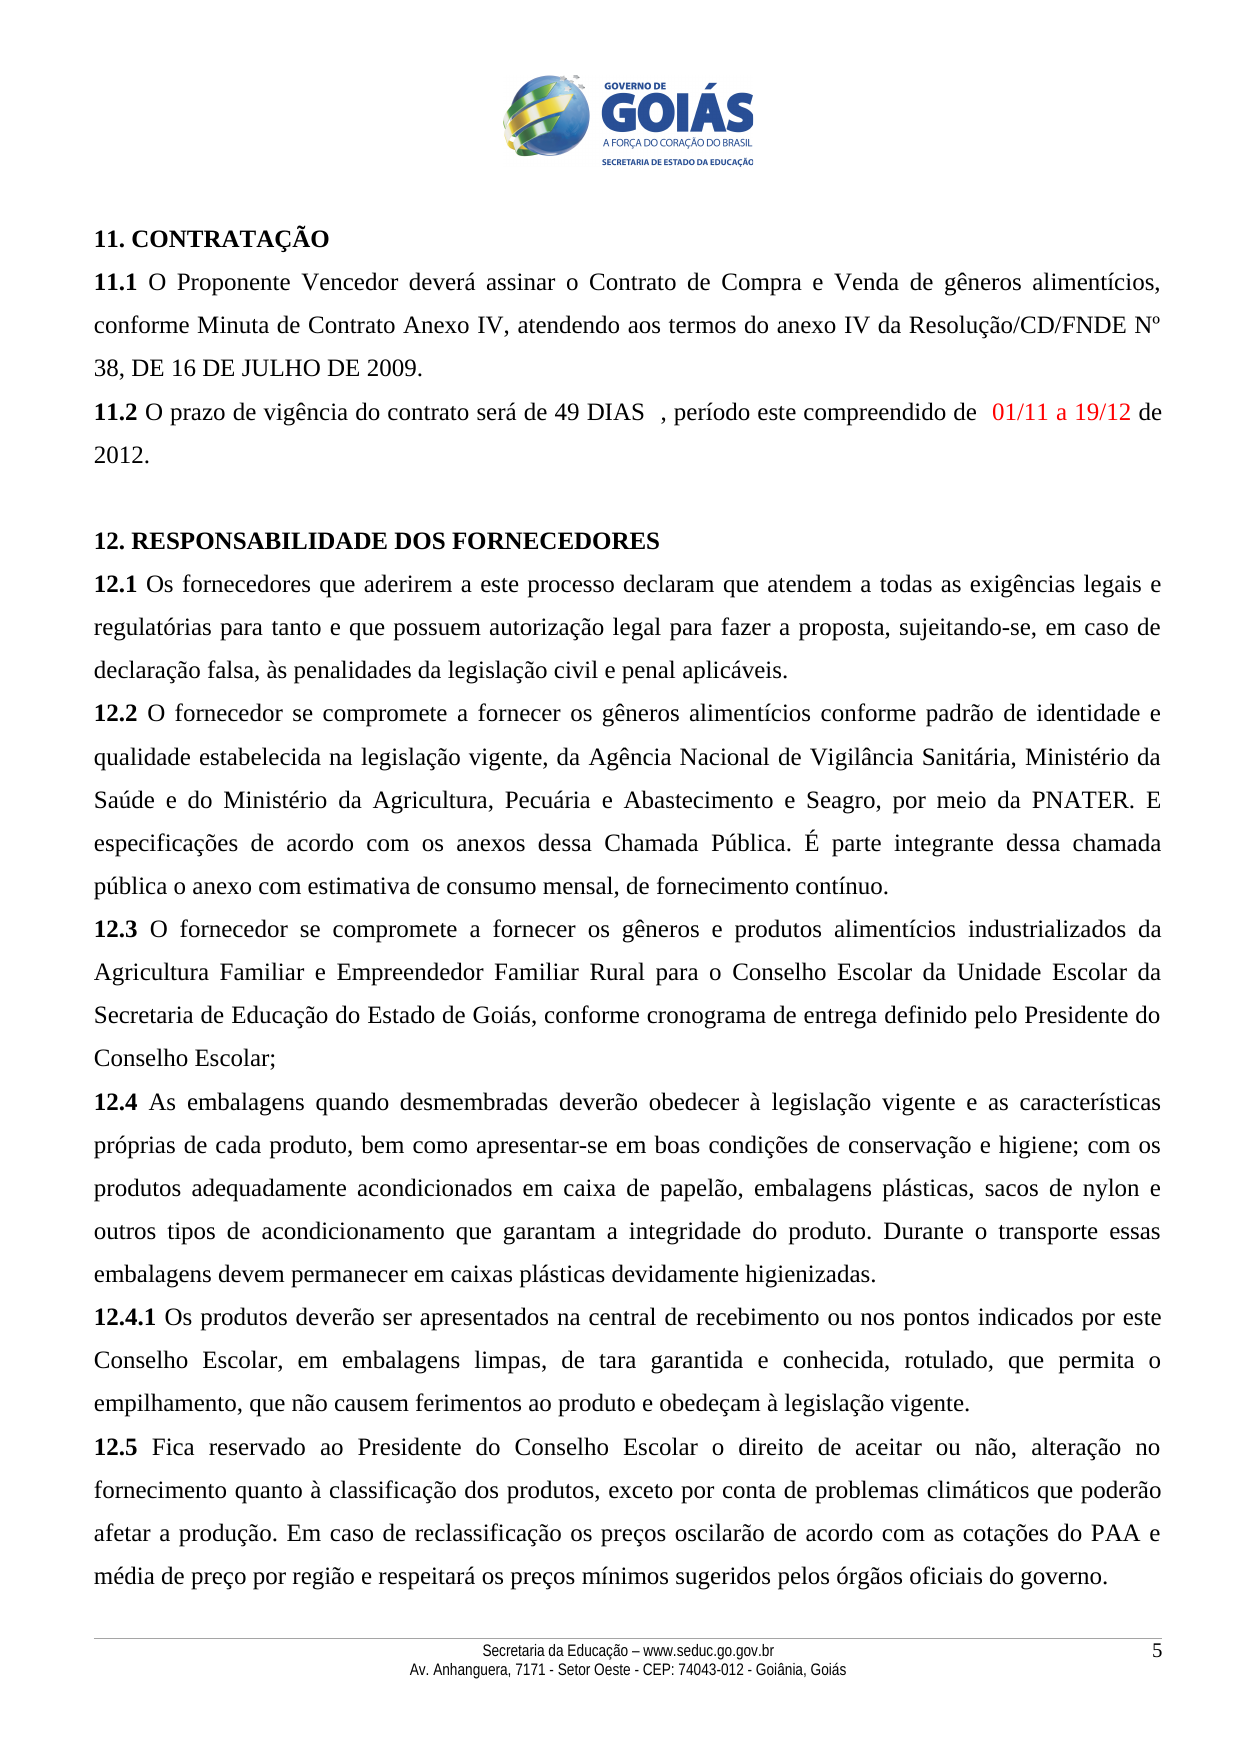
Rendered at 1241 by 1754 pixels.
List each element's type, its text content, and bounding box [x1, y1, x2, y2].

text 11.1 O Proponente Vencedor deverá assinar o Contrato de Compra e Venda de gêneros alimentícios, conforme Minuta de Contrato Anexo IV, atendendo aos termos do anexo IV da Resolução/CD/FNDE Nº 38, DE 16 DE JULHO DE 2009. [94, 267, 1162, 382]
text 12.1 Os fornecedores que aderirem a este processo declaram que atendem a todas as exigências legais e regulatórias para tanto e que possuem autorização legal para fazer a proposta, sujeitando-se, em caso de declaração falsa, às penalidades da legislação civil e penal aplicáveis. [94, 569, 1162, 684]
text 12. RESPONSABILIDADE DOS FORNECEDORES [94, 526, 1162, 555]
picture [503, 75, 754, 167]
text 11. CONTRATAÇÃO [94, 224, 1162, 253]
text 12.4 As embalagens quando desmembradas deverão obedecer à legislação vigente e as características próprias de cada produto, bem como apresentar-se em boas condições de conservação e higiene; com os produtos adequadamente acondicionados em caixa de papelão, embalagens plásticas, sacos de nylon e outros tipos de acondicionamento que garantam a integridade do produto. Durante o transporte essas embalagens devem permanecer em caixas plásticas devidamente higienizadas. [94, 1087, 1162, 1288]
text 12.2 O fornecedor se compromete a fornecer os gêneros alimentícios conforme padrão de identidade e qualidade estabelecida na legislação vigente, da Agência Nacional de Vigilância Sanitária, Ministério da Saúde e do Ministério da Agricultura, Pecuária e Abastecimento e Seagro, por meio da PNATER. E especificações de acordo com os anexos dessa Chamada Pública. É parte integrante dessa chamada pública o anexo com estimativa de consumo mensal, de fornecimento contínuo. [94, 698, 1162, 900]
text 12.3 O fornecedor se compromete a fornecer os gêneros e produtos alimentícios industrializados da Agricultura Familiar e Empreendedor Familiar Rural para o Conselho Escolar da Unidade Escolar da Secretaria de Educação do Estado de Goiás, conforme cronograma de entrega definido pelo Presidente do Conselho Escolar; [94, 914, 1162, 1072]
text 11.2 O prazo de vigência do contrato será de 49 DIAS , período este compreendido de 01/11 a 19/12 de 2012. [94, 397, 1162, 468]
text 12.4.1 Os produtos deverão ser apresentados na central de recebimento ou nos pontos indicados por este Conselho Escolar, em embalagens limpas, de tara garantida e conhecida, rotulado, que permita o empilhamento, que não causem ferimentos ao produto e obedeçam à legislação vigente. [94, 1302, 1162, 1417]
text 12.5 Fica reservado ao Presidente do Conselho Escolar o direito de aceitar ou não, alteração no fornecimento quanto à classificação dos produtos, exceto por conta de problemas climáticos que poderão afetar a produção. Em caso de reclassificação os preços oscilarão de acordo com as cotações do PAA e média de preço por região e respeitará os preços mínimos sugeridos pelos órgãos oficiais do governo. [94, 1432, 1162, 1590]
